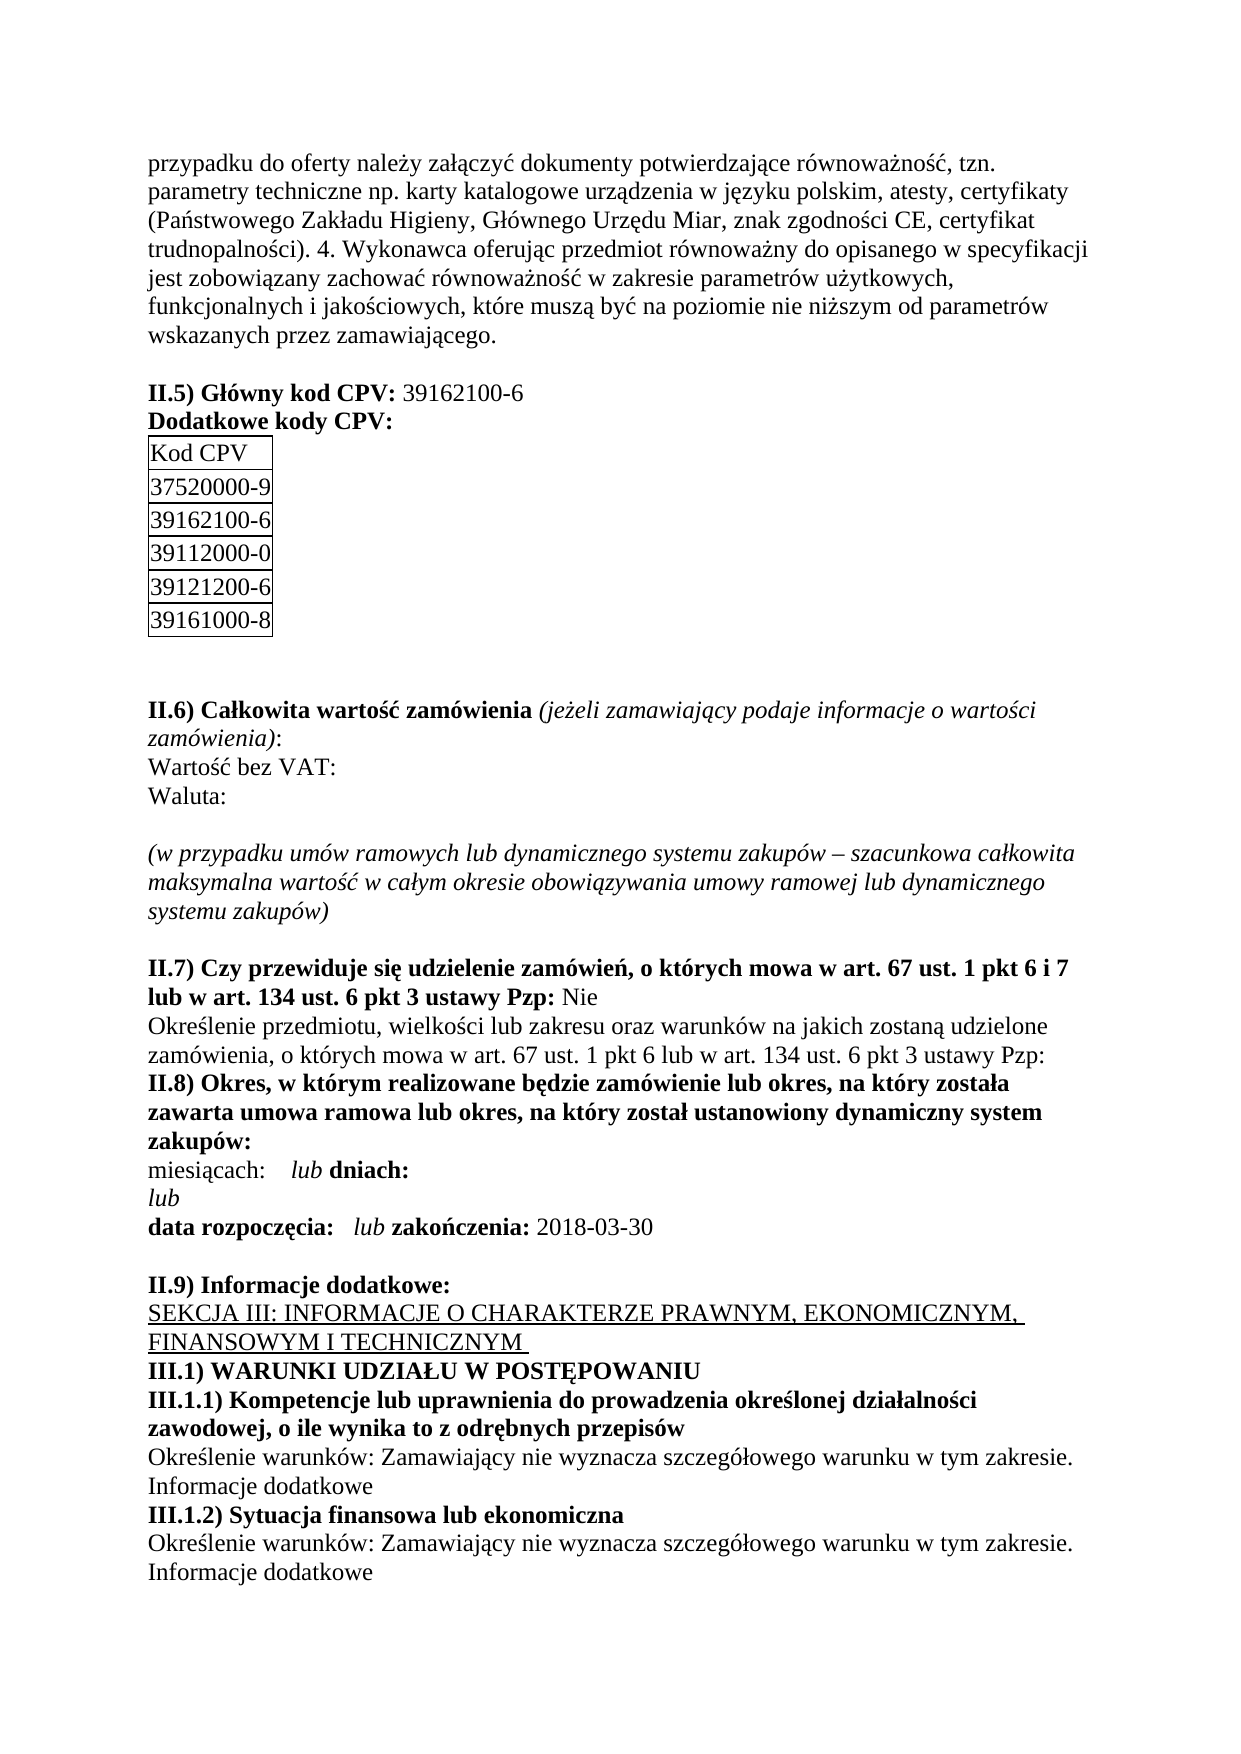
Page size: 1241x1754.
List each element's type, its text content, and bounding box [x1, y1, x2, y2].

table_cell 39162100-6 [149, 504, 272, 535]
table_cell 37520000-9 [149, 470, 272, 502]
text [148, 148, 1093, 435]
text III.1) WARUNKI UDZIAŁU W POSTĘPOWANIU [148, 1356, 1093, 1385]
table_cell 39161000-8 [149, 604, 272, 636]
text SEKCJA III: INFORMACJE O CHARAKTERZE PRAWNYM, EKONOMICZNYM, FINANSOWYM I TECHNICZNYM [148, 1298, 1093, 1356]
text (w przypadku umów ramowych lub dynamicznego systemu zakupów – szacunkowa całkowita maksymalna wartość w całym okresie obowiązywania umowy ramowej lub dynamicznego systemu zakupów) [148, 810, 1093, 925]
table_cell 39112000-0 [149, 537, 272, 569]
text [148, 1385, 1093, 1586]
table_header Kod CPV [149, 437, 272, 468]
text II.6) Całkowita wartość zamówienia (jeżeli zamawiający podaje informacje o wartości zamówienia): Wartość bez VAT: Waluta: [148, 637, 1093, 810]
text II.7) Czy przewiduje się udzielenie zamówień, o których mowa w art. 67 ust. 1 pkt 6 i 7 lub w art. 134 ust. 6 pkt 3 ustawy Pzp: Nie Określenie przedmiotu, wielkości lub zakresu oraz warunków na jakich zostaną udzielone zamówienia, o których mowa w art. 67 ust. 1 pkt 6 lub w art. 134 ust. 6 pkt 3 ustawy Pzp: II.8) Okres, w którym realizowane będzie zamówienie lub okres, na który została zawarta umowa ramowa lub okres, na który został ustanowiony dynamiczny system zakupów: miesiącach: lub dniach: lub data rozpoczęcia: lub zakończenia: 2018-03-30 II.9) Informacje dodatkowe: [148, 925, 1093, 1298]
table_cell 39121200-6 [149, 571, 272, 602]
